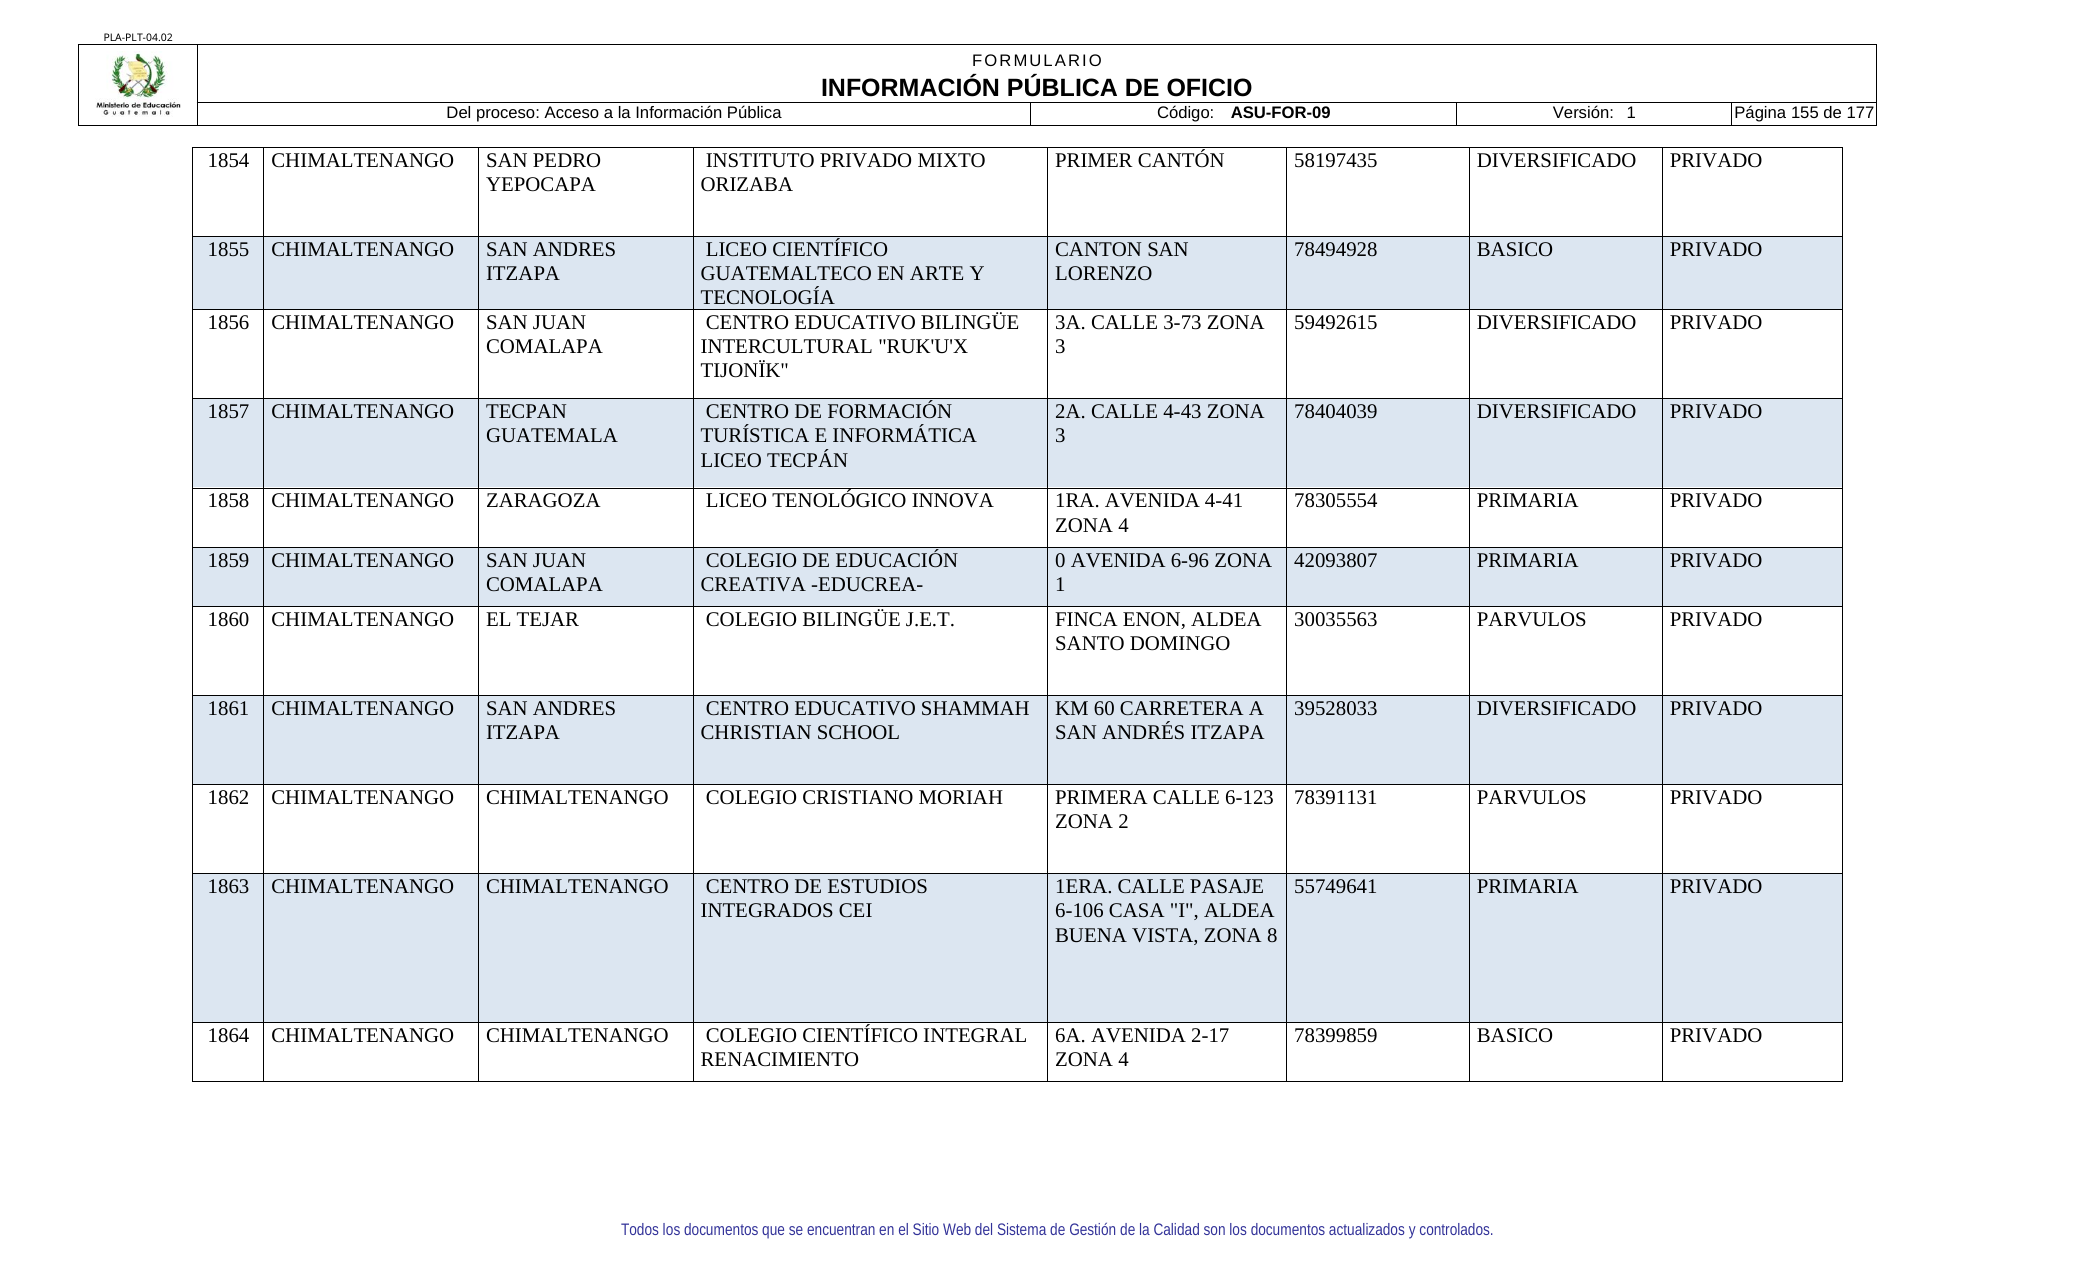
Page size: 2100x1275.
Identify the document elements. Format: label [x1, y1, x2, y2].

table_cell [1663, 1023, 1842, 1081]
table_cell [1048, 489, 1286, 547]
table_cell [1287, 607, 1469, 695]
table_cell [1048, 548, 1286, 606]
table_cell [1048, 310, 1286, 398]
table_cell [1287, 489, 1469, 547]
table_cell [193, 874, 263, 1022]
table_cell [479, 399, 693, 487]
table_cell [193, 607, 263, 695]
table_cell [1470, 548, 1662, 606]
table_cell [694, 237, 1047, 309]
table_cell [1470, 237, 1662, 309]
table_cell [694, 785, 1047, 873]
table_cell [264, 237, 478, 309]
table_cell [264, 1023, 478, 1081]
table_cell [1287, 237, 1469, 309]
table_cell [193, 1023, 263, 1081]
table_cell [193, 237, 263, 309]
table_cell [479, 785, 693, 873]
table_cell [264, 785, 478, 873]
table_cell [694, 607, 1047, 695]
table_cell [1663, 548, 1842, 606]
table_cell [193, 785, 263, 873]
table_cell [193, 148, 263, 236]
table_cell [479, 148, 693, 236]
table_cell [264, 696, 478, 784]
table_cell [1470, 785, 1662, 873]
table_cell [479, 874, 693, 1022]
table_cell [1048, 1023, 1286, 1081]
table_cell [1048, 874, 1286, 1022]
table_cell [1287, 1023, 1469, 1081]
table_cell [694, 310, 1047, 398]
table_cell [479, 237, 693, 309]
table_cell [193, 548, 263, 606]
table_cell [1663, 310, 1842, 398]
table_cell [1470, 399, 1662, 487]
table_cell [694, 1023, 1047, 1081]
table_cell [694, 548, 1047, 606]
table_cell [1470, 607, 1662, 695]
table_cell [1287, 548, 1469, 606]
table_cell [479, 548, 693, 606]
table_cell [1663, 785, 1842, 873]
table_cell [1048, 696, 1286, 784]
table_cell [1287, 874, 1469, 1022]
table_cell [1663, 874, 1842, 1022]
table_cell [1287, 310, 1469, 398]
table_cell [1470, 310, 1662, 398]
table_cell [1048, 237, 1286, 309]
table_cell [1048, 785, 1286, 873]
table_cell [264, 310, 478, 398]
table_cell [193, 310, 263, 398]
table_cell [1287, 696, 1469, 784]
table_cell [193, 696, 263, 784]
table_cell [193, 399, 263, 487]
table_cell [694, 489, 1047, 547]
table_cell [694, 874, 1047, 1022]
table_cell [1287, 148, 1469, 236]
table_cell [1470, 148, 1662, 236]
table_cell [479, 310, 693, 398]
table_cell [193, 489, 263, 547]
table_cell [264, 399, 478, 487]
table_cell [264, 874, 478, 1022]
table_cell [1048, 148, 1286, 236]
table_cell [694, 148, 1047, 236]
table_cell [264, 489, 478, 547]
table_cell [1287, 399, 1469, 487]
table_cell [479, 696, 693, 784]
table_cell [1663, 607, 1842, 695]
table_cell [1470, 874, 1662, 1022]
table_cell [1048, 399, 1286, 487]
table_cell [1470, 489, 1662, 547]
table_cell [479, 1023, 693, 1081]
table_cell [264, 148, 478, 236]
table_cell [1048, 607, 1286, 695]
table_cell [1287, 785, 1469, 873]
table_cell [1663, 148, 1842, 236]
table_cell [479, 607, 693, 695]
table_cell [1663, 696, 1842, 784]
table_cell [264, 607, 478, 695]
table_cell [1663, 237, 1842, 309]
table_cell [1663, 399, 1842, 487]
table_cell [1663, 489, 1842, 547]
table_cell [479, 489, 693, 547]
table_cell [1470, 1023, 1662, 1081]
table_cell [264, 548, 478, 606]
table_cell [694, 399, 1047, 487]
picture [95, 51, 181, 117]
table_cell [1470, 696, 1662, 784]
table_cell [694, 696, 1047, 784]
